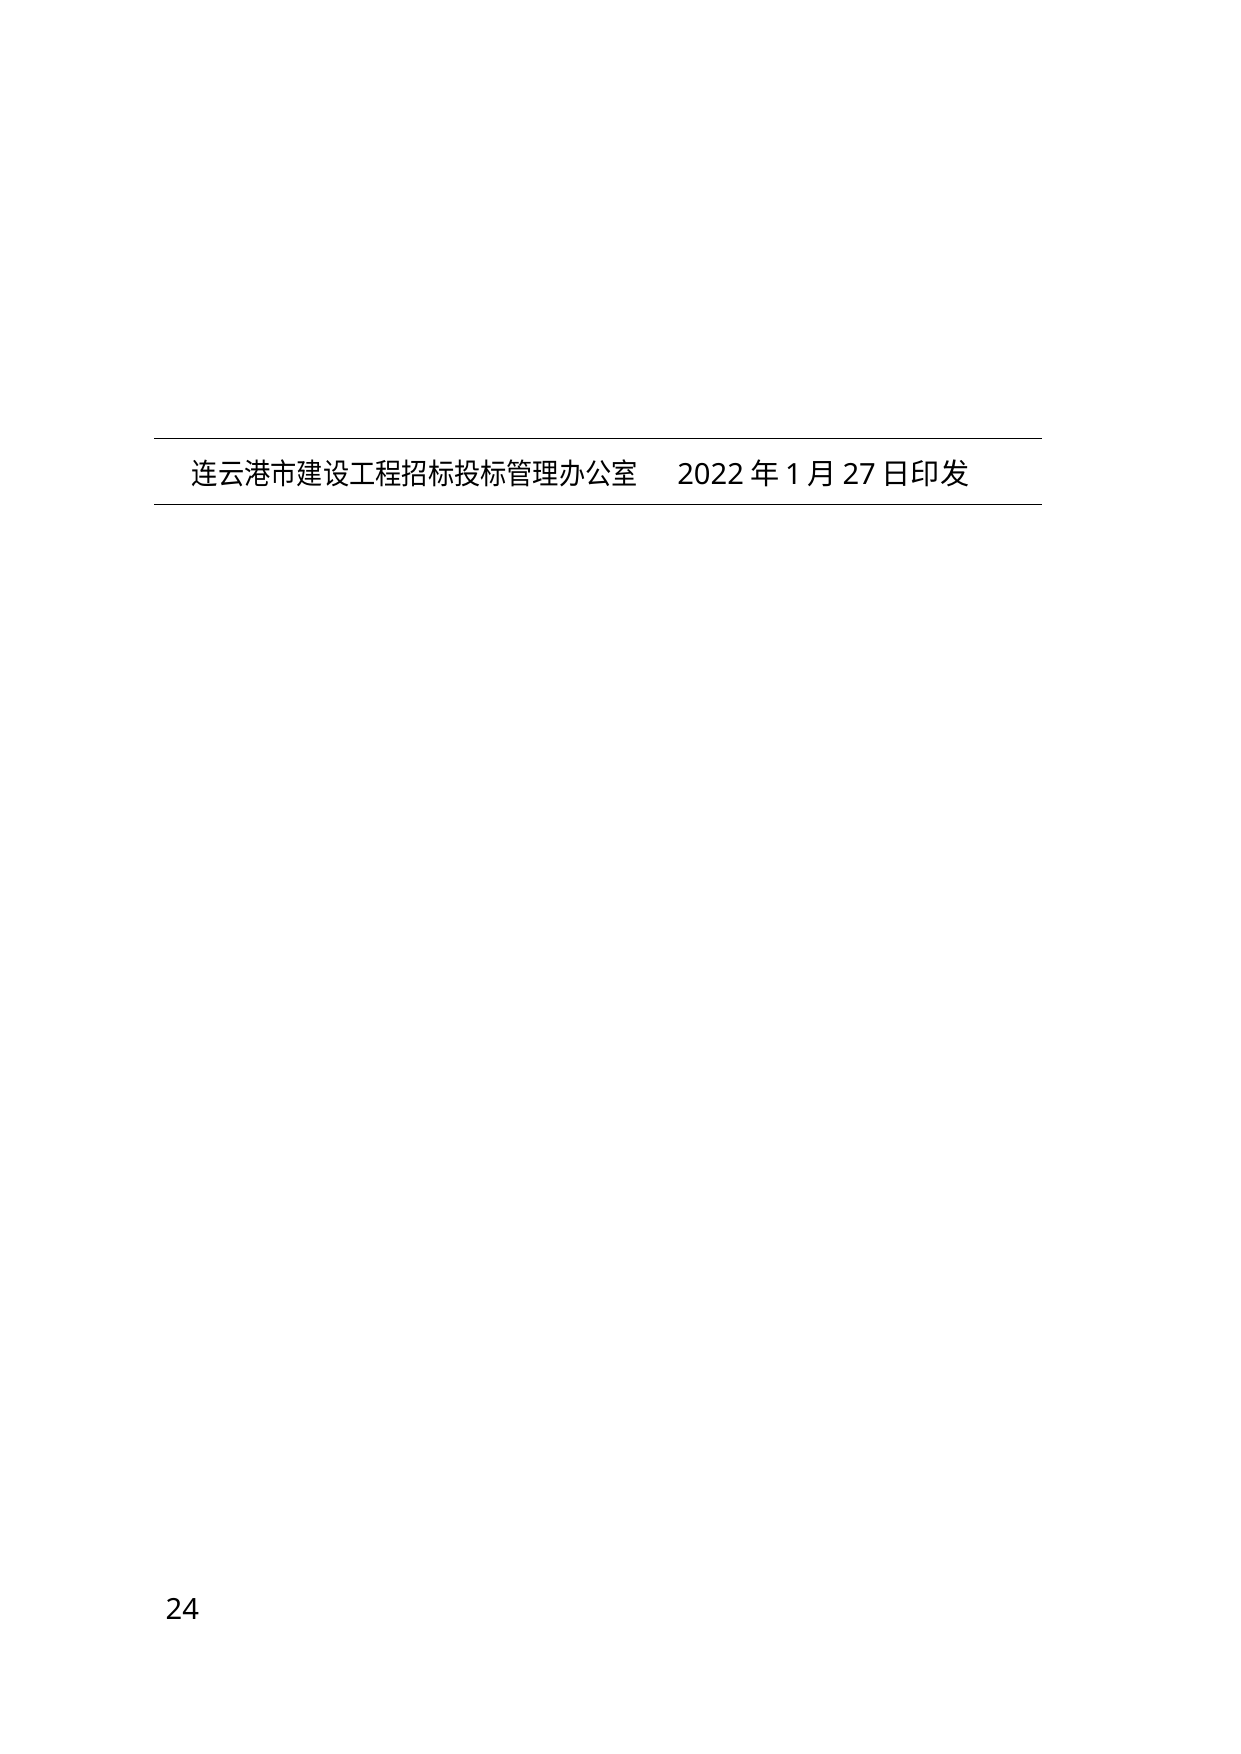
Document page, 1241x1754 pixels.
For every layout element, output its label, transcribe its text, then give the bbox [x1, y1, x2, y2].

table_header 连云港市建设工程招标投标管理办公室 2022年1月27日印发 [154, 439, 1042, 504]
